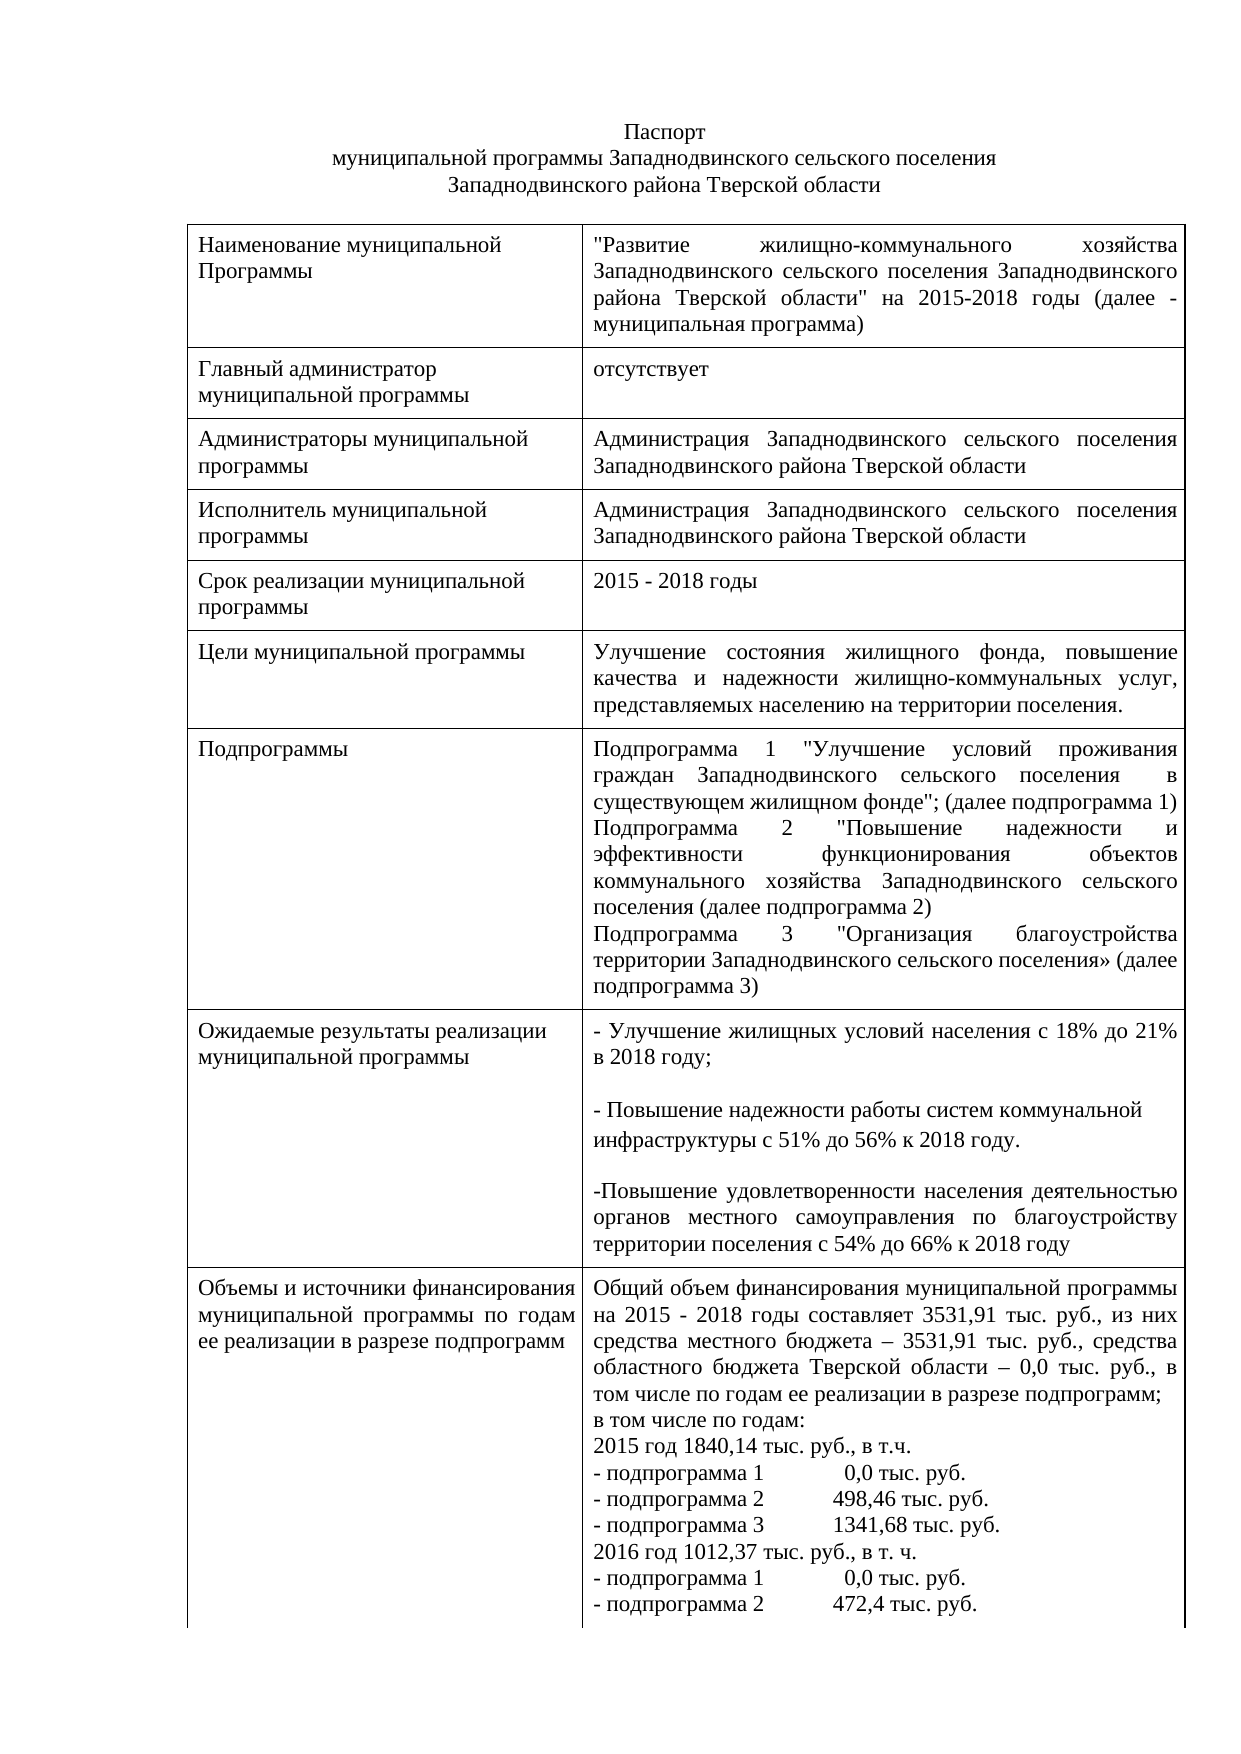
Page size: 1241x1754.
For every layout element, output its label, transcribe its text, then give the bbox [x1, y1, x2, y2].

table_cell отсутствует [583, 348, 1184, 418]
text Западнодвинского района Тверской области [177, 171, 1152, 197]
table_cell Администрация Западнодвинского сельского поселения Западнодвинского района Тверской области [583, 490, 1184, 559]
text Паспорт [177, 118, 1152, 144]
table_cell Главный администратор муниципальной программы [188, 348, 582, 418]
table_header Наименование муниципальной Программы [188, 225, 582, 347]
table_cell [188, 1268, 582, 1627]
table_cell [583, 1268, 1184, 1627]
table_cell 2015 - 2018 годы [583, 561, 1184, 630]
table_cell Подпрограммы [188, 729, 582, 1009]
table_cell Подпрограмма 1 "Улучшение условий проживания граждан Западнодвинского сельского поселения в существующем жилищном фонде"; (далее подпрограмма 1) Подпрограмма 2 "Повышение надежности и эффективности функционирования объектов коммунального хозяйства Западнодвинского сельского поселения (далее подпрограмма 2) Подпрограмма 3 "Организация благоустройства территории Западнодвинского сельского поселения» (далее подпрограмма 3) [583, 729, 1184, 1009]
table_cell Исполнитель муниципальной программы [188, 490, 582, 559]
text муниципальной программы Западнодвинского сельского поселения [177, 144, 1152, 171]
table_cell Администраторы муниципальной программы [188, 419, 582, 489]
table_header "Развитие жилищно-коммунального хозяйства Западнодвинского сельского поселения Западнодвинского района Тверской области" на 2015-2018 годы (далее - муниципальная программа) [583, 225, 1184, 347]
table_cell - Улучшение жилищных условий населения с 18% до 21% в 2018 году; - Повышение надежности работы систем коммунальной инфраструктуры с 51% до 56% к 2018 году. -Повышение удовлетворенности населения деятельностью органов местного самоуправления по благоустройству территории поселения с 54% до 66% к 2018 году [583, 1010, 1184, 1267]
table_cell Улучшение состояния жилищного фонда, повышение качества и надежности жилищно-коммунальных услуг, представляемых населению на территории поселения. [583, 631, 1184, 728]
table_cell Цели муниципальной программы [188, 631, 582, 728]
table_cell Ожидаемые результаты реализации муниципальной программы [188, 1010, 582, 1267]
table_cell Срок реализации муниципальной программы [188, 561, 582, 630]
table_cell Администрация Западнодвинского сельского поселения Западнодвинского района Тверской области [583, 419, 1184, 489]
